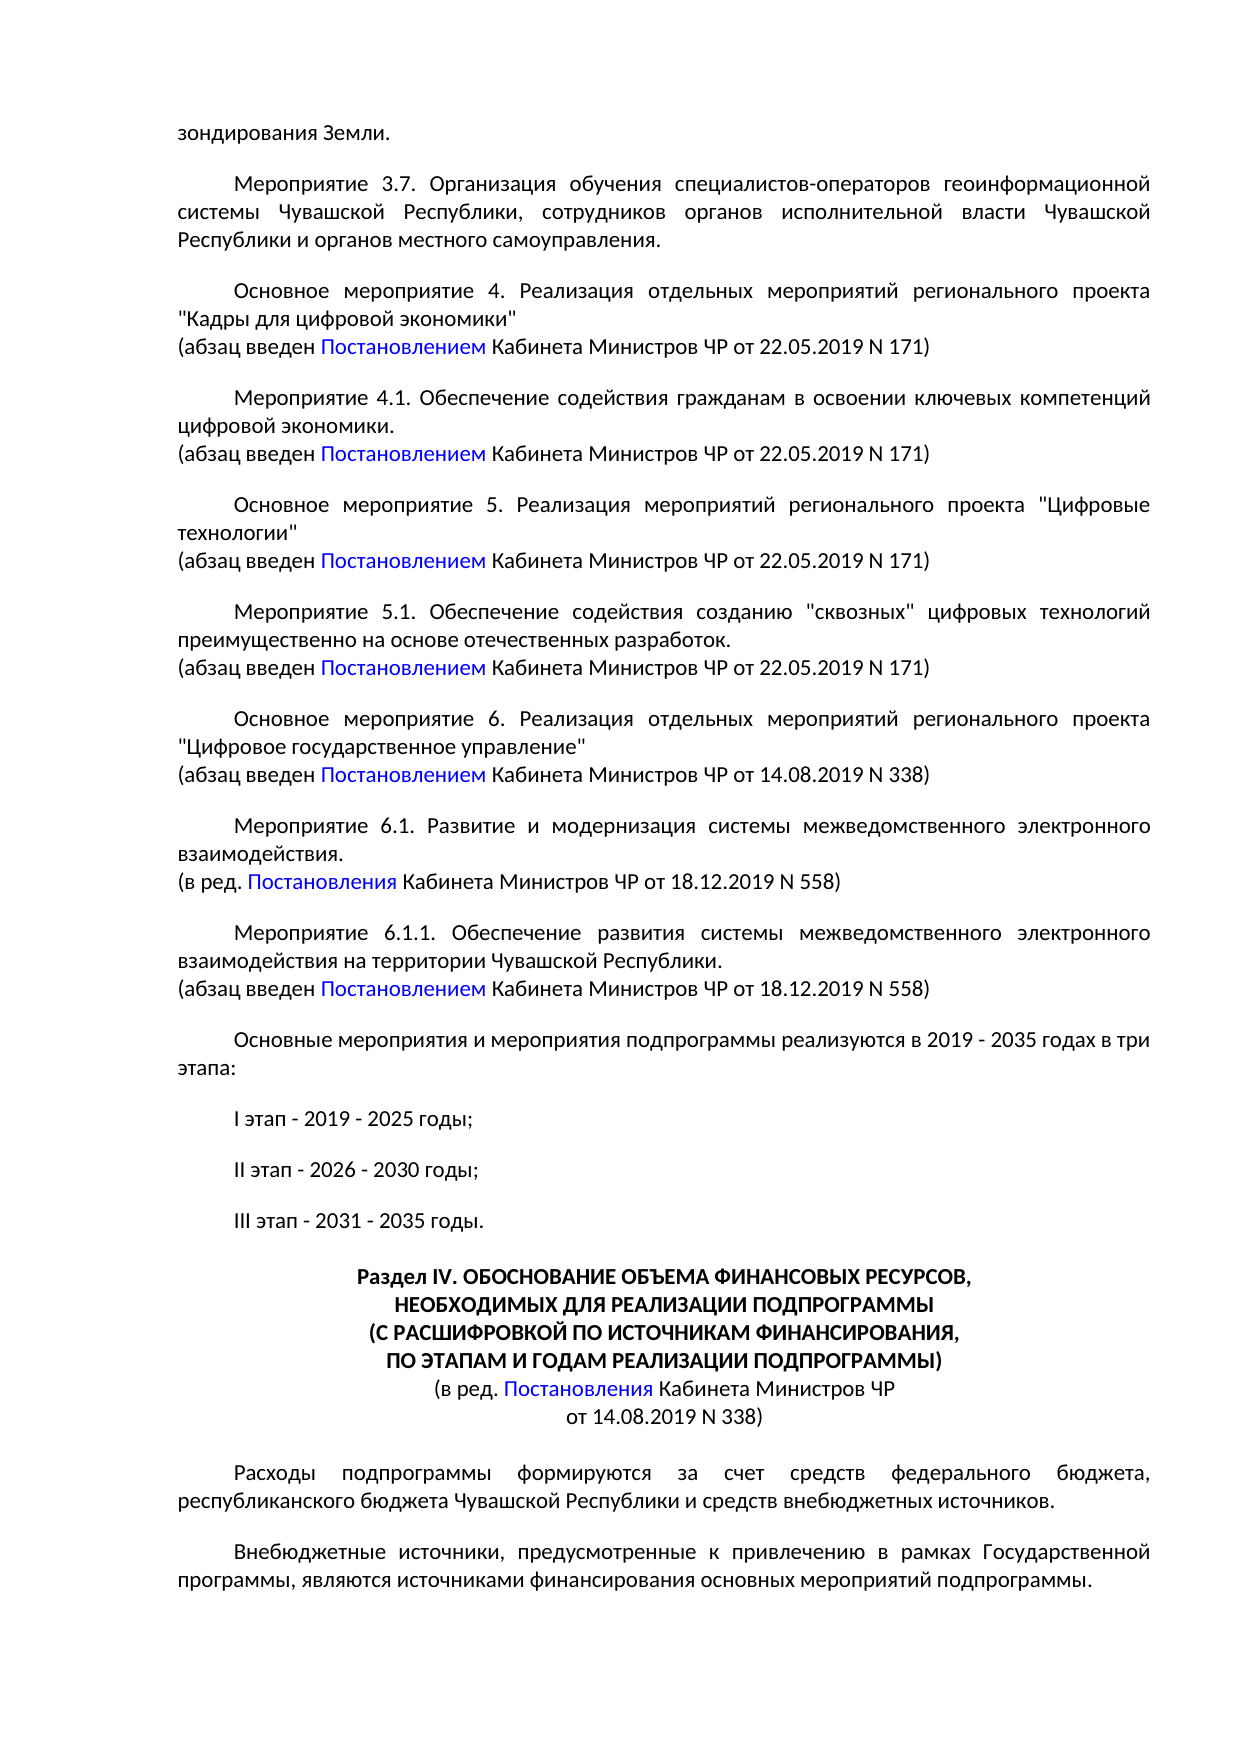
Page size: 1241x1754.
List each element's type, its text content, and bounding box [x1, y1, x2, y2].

text (абзац введен Постановлением Кабинета Министров ЧР от 18.12.2019 N 558) [177, 974, 1152, 1002]
text (абзац введен Постановлением Кабинета Министров ЧР от 22.05.2019 N 171) [177, 332, 1152, 360]
title (С РАСШИФРОВКОЙ ПО ИСТОЧНИКАМ ФИНАНСИРОВАНИЯ, [177, 1318, 1152, 1346]
text Мероприятие 4.1. Обеспечение содействия гражданам в освоении ключевых компетенций цифровой экономики. [177, 383, 1152, 439]
text Мероприятие 6.1.1. Обеспечение развития системы межведомственного электронного взаимодействия на территории Чувашской Республики. [177, 918, 1152, 974]
text III этап - 2031 - 2035 годы. [177, 1206, 1152, 1234]
text (абзац введен Постановлением Кабинета Министров ЧР от 22.05.2019 N 171) [177, 439, 1152, 467]
text (абзац введен Постановлением Кабинета Министров ЧР от 14.08.2019 N 338) [177, 760, 1152, 788]
text Мероприятие 6.1. Развитие и модернизация системы межведомственного электронного взаимодействия. [177, 811, 1152, 867]
text Основное мероприятие 6. Реализация отдельных мероприятий регионального проекта "Цифровое государственное управление" [177, 704, 1152, 760]
title Раздел IV. ОБОСНОВАНИЕ ОБЪЕМА ФИНАНСОВЫХ РЕСУРСОВ, [177, 1262, 1152, 1290]
text I этап - 2019 - 2025 годы; [177, 1104, 1152, 1132]
text (в ред. Постановления Кабинета Министров ЧР [177, 1374, 1152, 1402]
title ПО ЭТАПАМ И ГОДАМ РЕАЛИЗАЦИИ ПОДПРОГРАММЫ) [177, 1346, 1152, 1374]
title НЕОБХОДИМЫХ ДЛЯ РЕАЛИЗАЦИИ ПОДПРОГРАММЫ [177, 1290, 1152, 1318]
text II этап - 2026 - 2030 годы; [177, 1155, 1152, 1183]
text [177, 118, 1152, 146]
text (абзац введен Постановлением Кабинета Министров ЧР от 22.05.2019 N 171) [177, 653, 1152, 681]
text Мероприятие 3.7. Организация обучения специалистов-операторов геоинформационной системы Чувашской Республики, сотрудников органов исполнительной власти Чувашской Республики и органов местного самоуправления. [177, 169, 1152, 253]
text Внебюджетные источники, предусмотренные к привлечению в рамках Государственной программы, являются источниками финансирования основных мероприятий подпрограммы. [177, 1537, 1152, 1593]
text Расходы подпрограммы формируются за счет средств федерального бюджета, республиканского бюджета Чувашской Республики и средств внебюджетных источников. [177, 1458, 1152, 1514]
text Мероприятие 5.1. Обеспечение содействия созданию "сквозных" цифровых технологий преимущественно на основе отечественных разработок. [177, 597, 1152, 653]
text (в ред. Постановления Кабинета Министров ЧР от 18.12.2019 N 558) [177, 867, 1152, 895]
text от 14.08.2019 N 338) [177, 1402, 1152, 1430]
text Основное мероприятие 4. Реализация отдельных мероприятий регионального проекта "Кадры для цифровой экономики" [177, 276, 1152, 332]
text Основные мероприятия и мероприятия подпрограммы реализуются в 2019 - 2035 годах в три этапа: [177, 1025, 1152, 1081]
text (абзац введен Постановлением Кабинета Министров ЧР от 22.05.2019 N 171) [177, 546, 1152, 574]
text Основное мероприятие 5. Реализация мероприятий регионального проекта "Цифровые технологии" [177, 490, 1152, 546]
